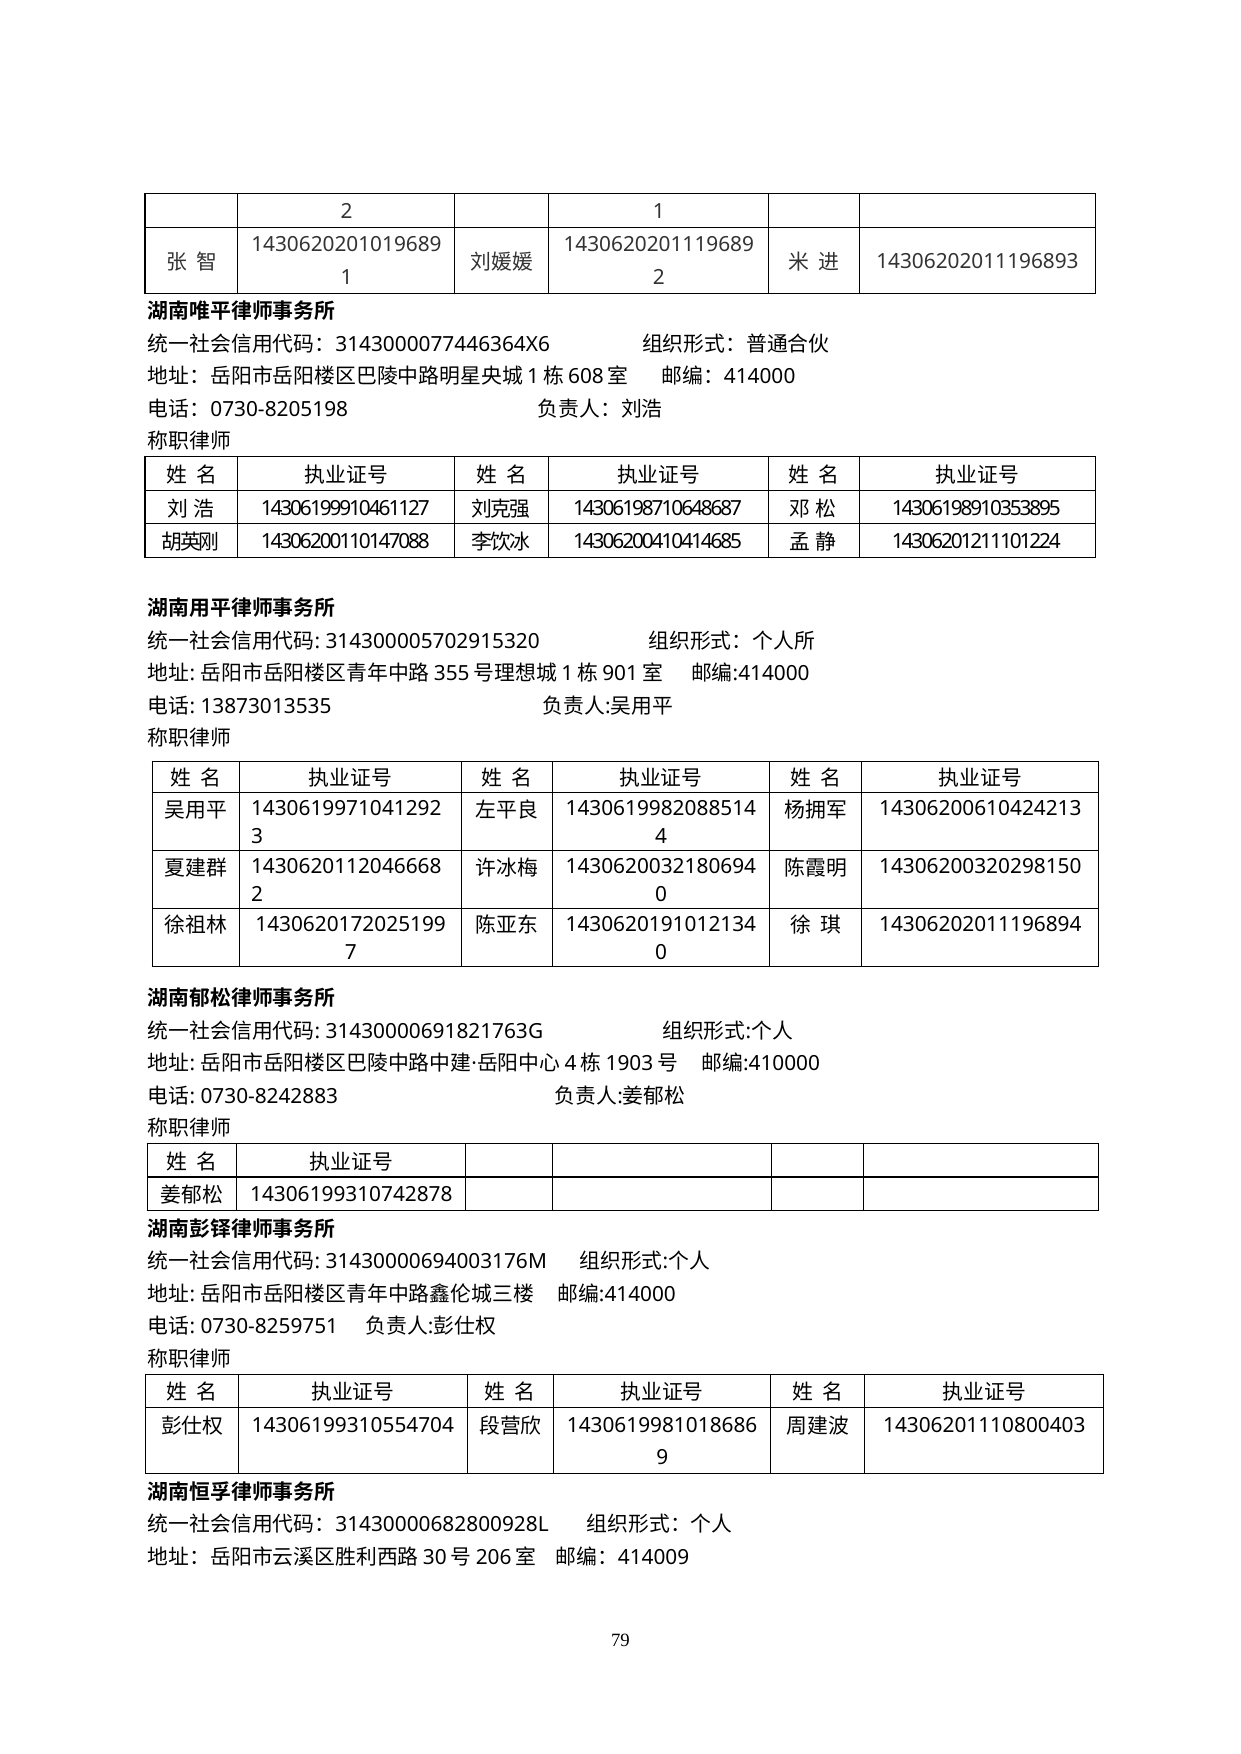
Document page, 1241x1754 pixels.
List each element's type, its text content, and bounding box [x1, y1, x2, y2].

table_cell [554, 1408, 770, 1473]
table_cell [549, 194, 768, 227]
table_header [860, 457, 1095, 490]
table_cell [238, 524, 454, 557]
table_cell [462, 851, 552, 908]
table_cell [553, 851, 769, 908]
text 地址：岳阳市岳阳楼区巴陵中路明星央城1栋608室 邮编：414000 [148, 359, 1093, 391]
text 地址：岳阳市云溪区胜利西路30号206室 邮编：414009 [148, 1539, 1093, 1572]
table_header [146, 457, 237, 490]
text 电话：0730-8205198 负责人：刘浩 [148, 391, 1093, 424]
text 称职律师 [148, 720, 1093, 753]
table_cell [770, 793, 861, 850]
text 电话: 13873013535 负责人:吴用平 [148, 688, 1093, 720]
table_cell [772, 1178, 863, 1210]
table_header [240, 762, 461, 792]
text 统一社会信用代码：3143000077446364X6 组织形式：普通合伙 [148, 326, 1093, 359]
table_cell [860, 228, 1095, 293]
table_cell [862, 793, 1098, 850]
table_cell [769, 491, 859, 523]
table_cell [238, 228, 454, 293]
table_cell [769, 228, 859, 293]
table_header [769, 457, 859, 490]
text 电话: 0730-8242883 负责人:姜郁松 [148, 1078, 1093, 1110]
text 统一社会信用代码: 314300005702915320 组织形式：个人所 [148, 623, 1093, 655]
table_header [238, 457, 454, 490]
text 地址: 岳阳市岳阳楼区巴陵中路中建·岳阳中心4栋1903号 邮编:410000 [148, 1045, 1093, 1078]
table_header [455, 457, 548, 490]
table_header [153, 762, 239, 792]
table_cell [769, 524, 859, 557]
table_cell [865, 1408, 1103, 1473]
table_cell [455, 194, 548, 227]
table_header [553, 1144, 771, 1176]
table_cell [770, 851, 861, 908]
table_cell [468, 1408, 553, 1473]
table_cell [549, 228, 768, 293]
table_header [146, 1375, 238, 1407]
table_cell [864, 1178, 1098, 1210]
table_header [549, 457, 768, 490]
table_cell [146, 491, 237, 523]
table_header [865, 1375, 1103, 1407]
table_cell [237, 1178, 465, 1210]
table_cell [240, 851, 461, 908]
text 电话: 0730-8259751 负责人:彭仕权 [148, 1308, 1093, 1341]
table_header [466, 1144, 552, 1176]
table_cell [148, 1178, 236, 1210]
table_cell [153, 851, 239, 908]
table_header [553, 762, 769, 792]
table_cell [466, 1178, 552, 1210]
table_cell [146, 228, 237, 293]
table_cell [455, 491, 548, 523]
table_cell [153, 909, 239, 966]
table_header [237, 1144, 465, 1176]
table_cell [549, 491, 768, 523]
text 统一社会信用代码: 31430000691821763G 组织形式:个人 [148, 1013, 1093, 1045]
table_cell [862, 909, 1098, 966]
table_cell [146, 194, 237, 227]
text 称职律师 [148, 1341, 1093, 1373]
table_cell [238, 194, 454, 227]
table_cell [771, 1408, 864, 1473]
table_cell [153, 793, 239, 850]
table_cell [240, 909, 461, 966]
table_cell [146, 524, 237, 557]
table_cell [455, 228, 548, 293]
text 湖南用平律师事务所 [148, 590, 1093, 623]
text 统一社会信用代码: 31430000694003176M 组织形式:个人 [148, 1243, 1093, 1276]
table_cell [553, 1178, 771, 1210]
text 湖南恒孚律师事务所 [148, 1474, 1093, 1507]
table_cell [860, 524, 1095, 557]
text 湖南郁松律师事务所 [148, 753, 1093, 1013]
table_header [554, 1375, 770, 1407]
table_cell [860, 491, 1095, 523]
text 称职律师 [148, 1110, 1093, 1143]
text 称职律师 [148, 424, 1093, 456]
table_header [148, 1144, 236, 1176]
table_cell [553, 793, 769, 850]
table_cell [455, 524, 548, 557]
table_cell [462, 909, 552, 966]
text 地址: 岳阳市岳阳楼区青年中路鑫伦城三楼 邮编:414000 [148, 1276, 1093, 1308]
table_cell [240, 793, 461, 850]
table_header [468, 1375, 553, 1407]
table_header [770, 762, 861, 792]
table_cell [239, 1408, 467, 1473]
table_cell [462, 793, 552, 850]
text 地址: 岳阳市岳阳楼区青年中路355号理想城1栋901室 邮编:414000 [148, 655, 1093, 688]
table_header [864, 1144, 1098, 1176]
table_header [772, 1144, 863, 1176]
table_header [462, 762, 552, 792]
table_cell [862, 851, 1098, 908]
text 统一社会信用代码：31430000682800928L 组织形式：个人 [148, 1507, 1093, 1539]
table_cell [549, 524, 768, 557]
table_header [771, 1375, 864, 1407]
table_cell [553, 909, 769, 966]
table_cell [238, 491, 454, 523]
text 湖南彭铎律师事务所 [148, 1211, 1093, 1243]
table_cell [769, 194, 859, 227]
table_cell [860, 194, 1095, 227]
text 湖南唯平律师事务所 [148, 294, 1093, 326]
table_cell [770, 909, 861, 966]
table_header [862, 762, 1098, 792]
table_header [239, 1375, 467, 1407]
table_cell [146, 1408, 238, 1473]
